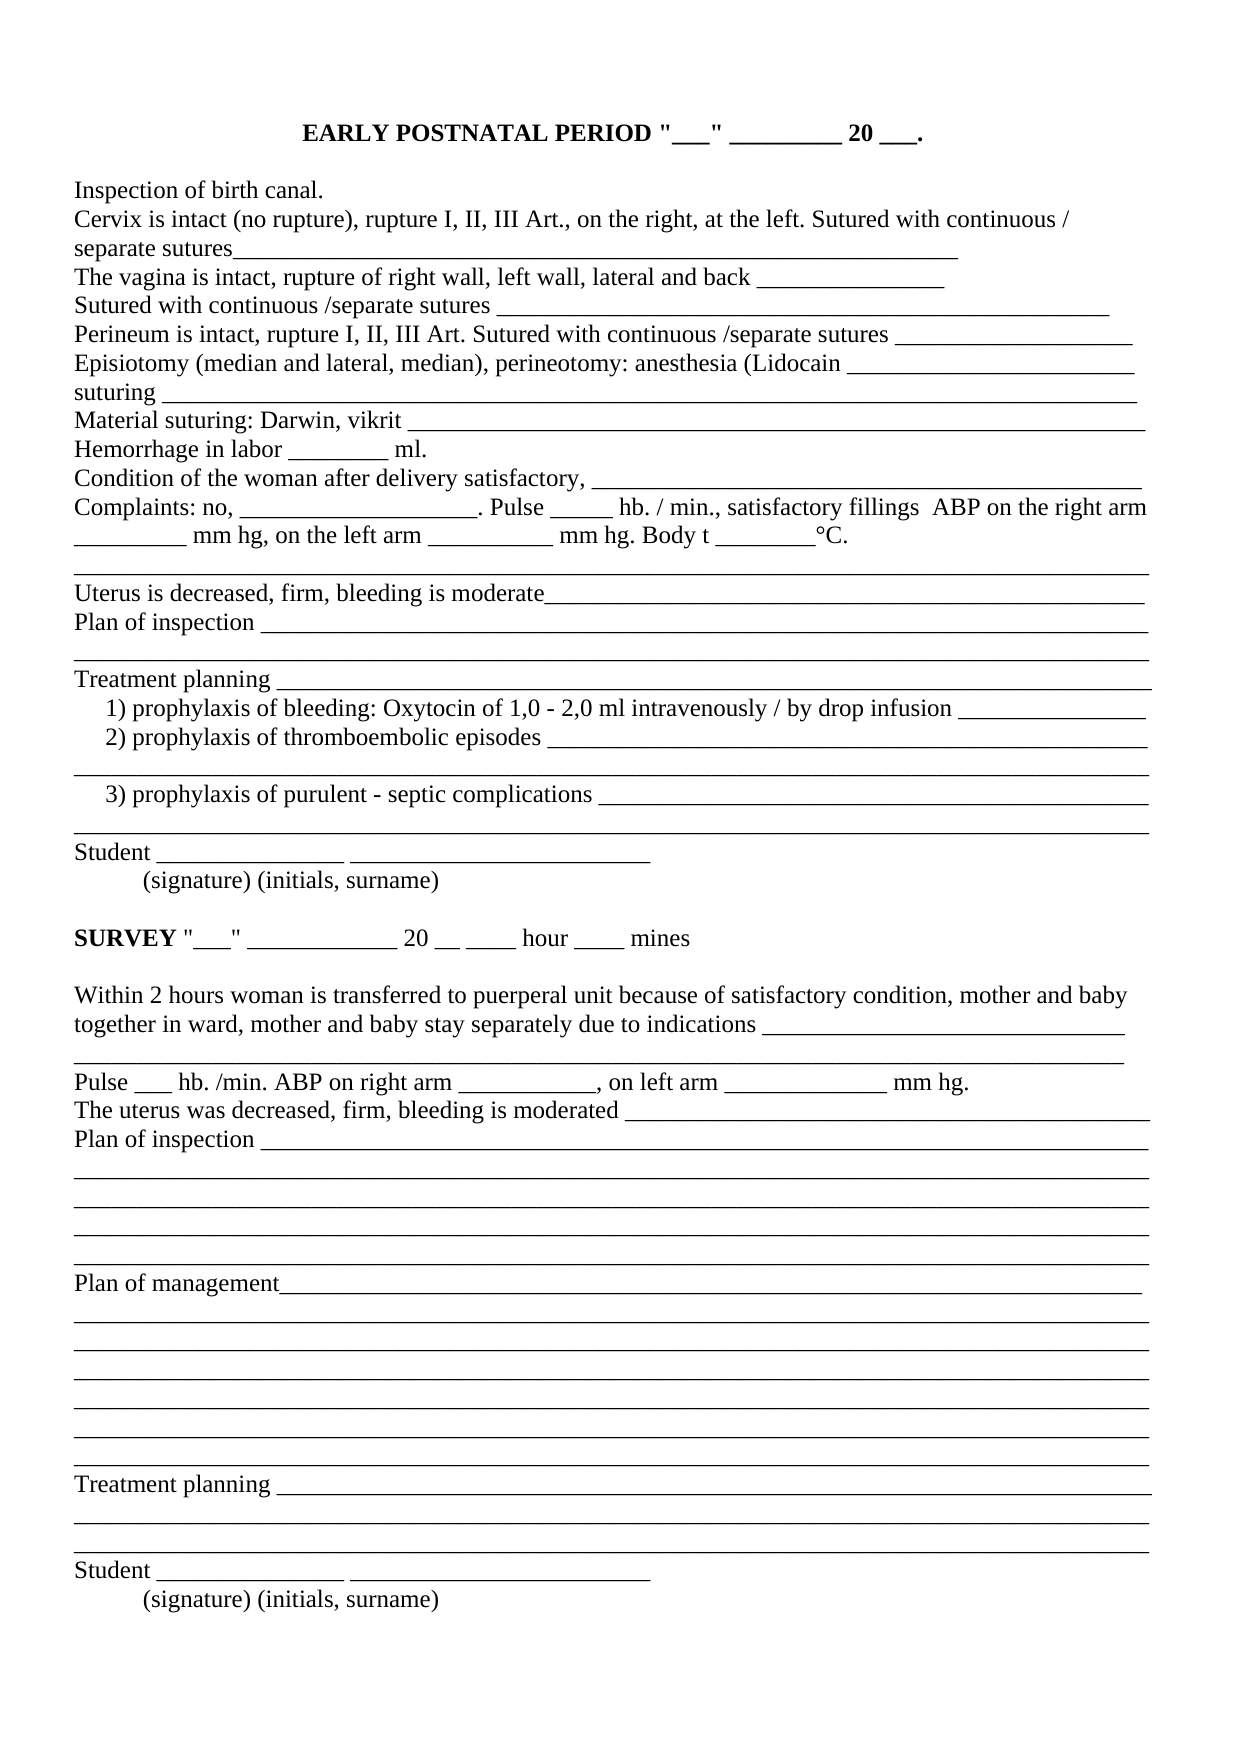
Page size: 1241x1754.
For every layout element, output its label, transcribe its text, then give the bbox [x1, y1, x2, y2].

text Plan of inspection _______________________________________________________________________ [74, 607, 1152, 636]
text ______________________________________________________________________________________ [74, 1498, 1152, 1527]
text separate sutures__________________________________________________________ [74, 233, 1152, 262]
text ______________________________________________________________________________________ [74, 751, 1152, 779]
text Hemorrhage in labor ________ ml. [74, 434, 1152, 463]
text ______________________________________________________________________________________ [74, 808, 1152, 837]
text ______________________________________________________________________________________ [74, 1412, 1152, 1441]
text SURVEY "___" ____________ 20 __ ____ hour ____ mines [74, 923, 1152, 952]
text ______________________________________________________________________________________ [74, 636, 1152, 664]
text Pulse ___ hb. /min. ABP on right arm ___________, on left arm _____________ mm hg. [74, 1067, 1152, 1096]
text ______________________________________________________________________________________ [74, 1527, 1152, 1556]
text ____________________________________________________________________________________ [74, 1038, 1152, 1067]
text Inspection of birth canal. [74, 176, 1152, 204]
text Student _______________ ________________________ [74, 1556, 1152, 1584]
text ______________________________________________________________________________________ [74, 549, 1152, 578]
text Treatment planning ______________________________________________________________________ [74, 664, 1152, 693]
text __________________________________________________________________________________________________________________________________________________________________________________________________________________________________________________________________ [74, 1153, 1152, 1239]
text Episiotomy (median and lateral, median), perineotomy: anesthesia (Lidocain _______________________ [74, 348, 1152, 377]
text 1) prophylaxis of bleeding: Oxytocin of 1,0 - 2,0 ml intravenously / by drop infusion _______________ [74, 693, 1152, 722]
text ______________________________________________________________________________________ [74, 1354, 1152, 1383]
text ______________________________________________________________________________________ [74, 1441, 1152, 1469]
text EARLY POSTNATAL PERIOD "___" _________ 20 ___. [74, 118, 1152, 147]
text Student _______________ ________________________ [74, 837, 1152, 866]
text ______________________________________________________________________________________ [74, 1297, 1152, 1326]
text Material suturing: Darwin, vikrit ___________________________________________________________ [74, 406, 1152, 434]
text (signature) (initials, surname) [74, 866, 1152, 894]
text Cervix is intact (no rupture), rupture I, II, III Art., on the right, at the left. Sutured with continuous / [74, 204, 1152, 233]
text Within 2 hours woman is transferred to puerperal unit because of satisfactory condition, mother and baby together in ward, mother and baby stay separately due to indications _____________________________ [74, 981, 1152, 1038]
text Plan of management_____________________________________________________________________ [74, 1268, 1152, 1297]
text Complaints: no, ___________________. Pulse _____ hb. / min., satisfactory fillings ABP on the right arm _________ mm hg, on the left arm __________ mm hg. Body t ________°C. [74, 492, 1152, 549]
text The vagina is intact, rupture of right wall, left wall, lateral and back _______________ [74, 262, 1152, 291]
text Uterus is decreased, firm, bleeding is moderate________________________________________________ [74, 578, 1152, 607]
text 3) prophylaxis of purulent - septic complications ____________________________________________ [74, 779, 1152, 808]
text The uterus was decreased, firm, bleeding is moderated __________________________________________ [74, 1096, 1152, 1124]
text suturing ______________________________________________________________________________ [74, 377, 1152, 406]
text ______________________________________________________________________________________ [74, 1383, 1152, 1412]
text (signature) (initials, surname) [74, 1584, 1152, 1613]
text Plan of inspection _______________________________________________________________________ [74, 1124, 1152, 1153]
text Condition of the woman after delivery satisfactory, ____________________________________________ [74, 463, 1152, 492]
text ______________________________________________________________________________________ [74, 1239, 1152, 1268]
text Treatment planning ______________________________________________________________________ [74, 1469, 1152, 1498]
text Sutured with continuous /separate sutures _________________________________________________ Perineum is intact, rupture I, II, III Art. Sutured with continuous /separate sutures ___________________ [74, 291, 1152, 348]
text 2) prophylaxis of thromboembolic episodes ________________________________________________ [74, 722, 1152, 751]
text ______________________________________________________________________________________ [74, 1326, 1152, 1354]
